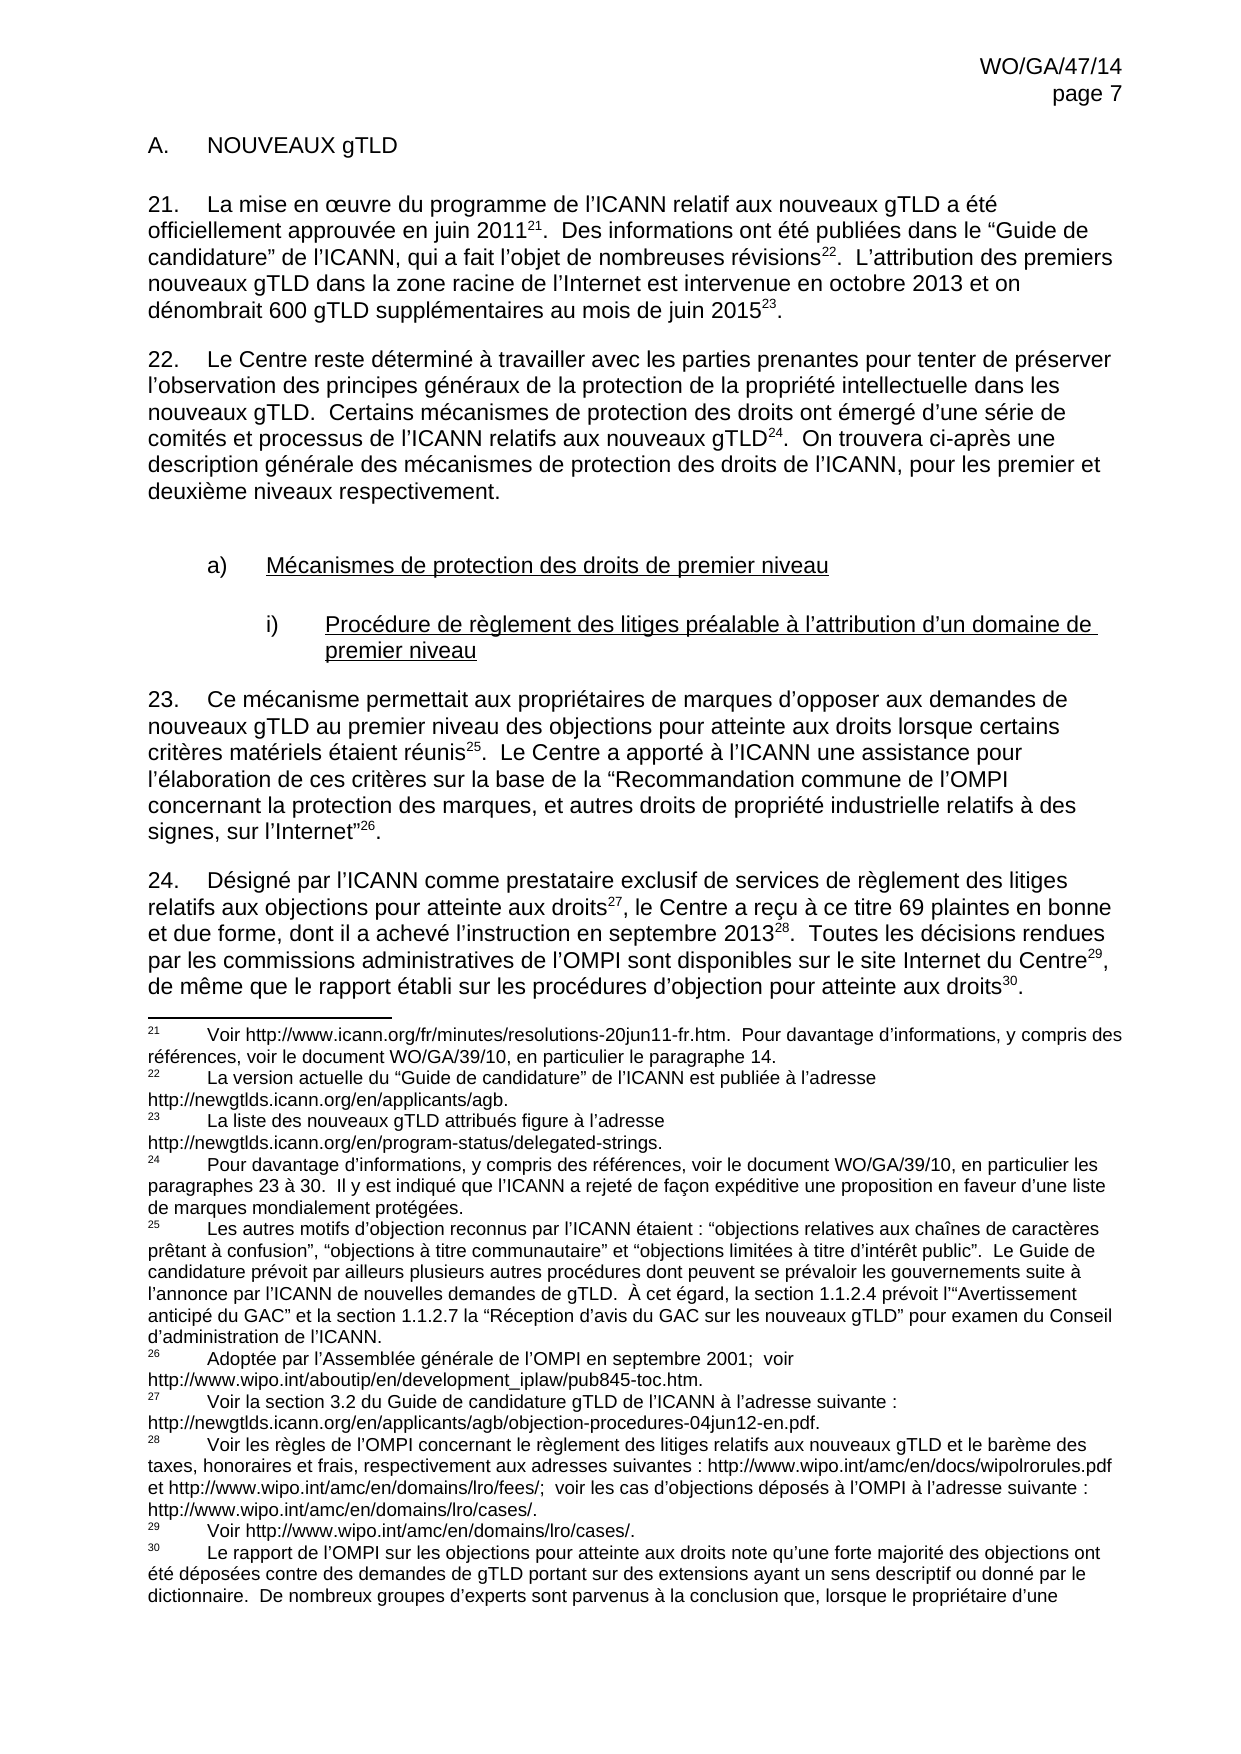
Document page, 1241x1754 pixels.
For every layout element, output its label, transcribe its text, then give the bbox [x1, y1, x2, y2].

text Le Centre reste déterminé à travailler avec les parties prenantes pour tenter de préserver l’observation des principes généraux de la protection de la propriété intellectuelle dans les nouveaux gTLD. Certains mécanismes de protection des droits ont émergé d’une série de comités et processus de l’ICANN relatifs aux nouveaux gTLD. On trouvera ci-après une description générale des mécanismes de protection des droits de l’ICANN, pour les premier et deuxième niveaux respectivement. [148, 346, 1122, 504]
text La mise en œuvre du programme de l’ICANN relatif aux nouveaux gTLD a été officiellement approuvée en juin 2011. Des informations ont été publiées dans le “Guide de candidature” de l’ICANN, qui a fait l’objet de nombreuses révisions. L’attribution des premiers nouveaux gTLD dans la zone racine de l’Internet est intervenue en octobre 2013 et on dénombrait 600 gTLD supplémentaires au mois de juin 2015. [148, 191, 1122, 323]
subtitle A. Nouveaux gTLD [148, 132, 1122, 158]
list i) Procédure de règlement des litiges préalable à l’attribution d’un domaine de premier niveau [266, 611, 1122, 663]
text Désigné par l’ICANN comme prestataire exclusif de services de règlement des litiges relatifs aux objections pour atteinte aux droits, le Centre a reçu à ce titre 69 plaintes en bonne et due forme, dont il a achevé l’instruction en septembre 2013. Toutes les décisions rendues par les commissions administratives de l’OMPI sont disponibles sur le site Internet du Centre, de même que le rapport établi sur les procédures d’objection pour atteinte aux droits. [148, 867, 1122, 999]
subtitle a) Mécanismes de protection des droits de premier niveau [207, 552, 1122, 578]
text Ce mécanisme permettait aux propriétaires de marques d’opposer aux demandes de nouveaux gTLD au premier niveau des objections pour atteinte aux droits lorsque certains critères matériels étaient réunis. Le Centre a apporté à l’ICANN une assistance pour l’élaboration de ces critères sur la base de la “Recommandation commune de l’OMPI concernant la protection des marques, et autres droits de propriété industrielle relatifs à des signes, sur l’Internet”. [148, 686, 1122, 844]
